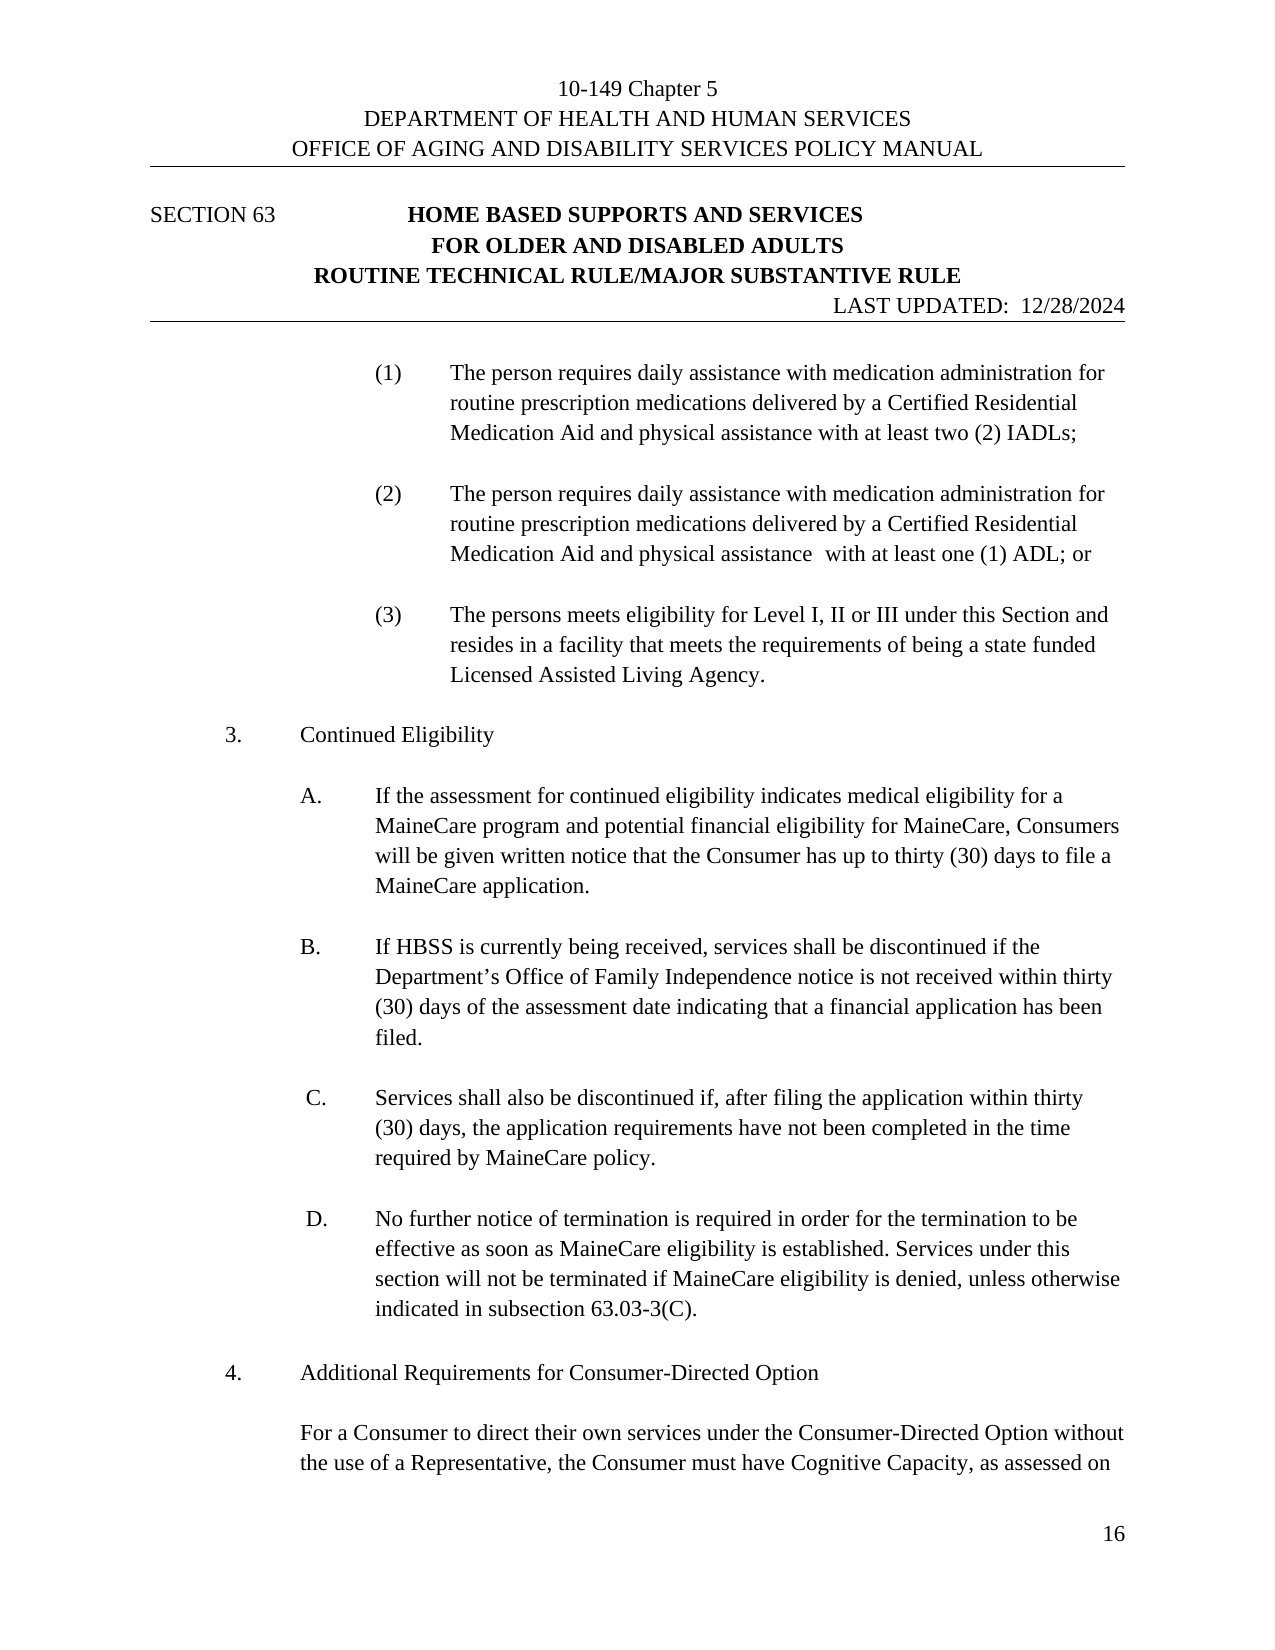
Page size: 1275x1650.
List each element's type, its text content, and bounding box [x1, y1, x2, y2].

text 3. Continued Eligibility [225, 722, 1125, 748]
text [300, 1419, 1125, 1476]
list If HBSS is currently being received, services shall be discontinued if the Department’s Office of Family Independence notice is not received within thirty (30) days of the assessment date indicating that a financial application has been filed. [300, 933, 1125, 1050]
text C. Services shall also be discontinued if, after filing the application within thirty (30) days, the application requirements have not been completed in the time required by MaineCare policy. [300, 1084, 1125, 1171]
text (2) The person requires daily assistance with medication administration for routine prescription medications delivered by a Certified Residential Medication Aid and physical assistance with at least one (1) ADL; or [375, 480, 1125, 567]
text D. No further notice of termination is required in order for the termination to be effective as soon as MaineCare eligibility is established. Services under this section will not be terminated if MaineCare eligibility is denied, unless otherwise indicated in subsection 63.03-3(C). [300, 1205, 1125, 1322]
list If the assessment for continued eligibility indicates medical eligibility for a MaineCare program and potential financial eligibility for MaineCare, Consumers will be given written notice that the Consumer has up to thirty (30) days to file a MaineCare application. [300, 782, 1125, 899]
text (1) The person requires daily assistance with medication administration for routine prescription medications delivered by a Certified Residential Medication Aid and physical assistance with at least two (2) IADLs; [375, 359, 1125, 446]
text 4. Additional Requirements for Consumer-Directed Option [225, 1359, 1125, 1385]
text (3) The persons meets eligibility for Level I, II or III under this Section and resides in a facility that meets the requirements of being a state funded Licensed Assisted Living Agency. [375, 601, 1125, 687]
